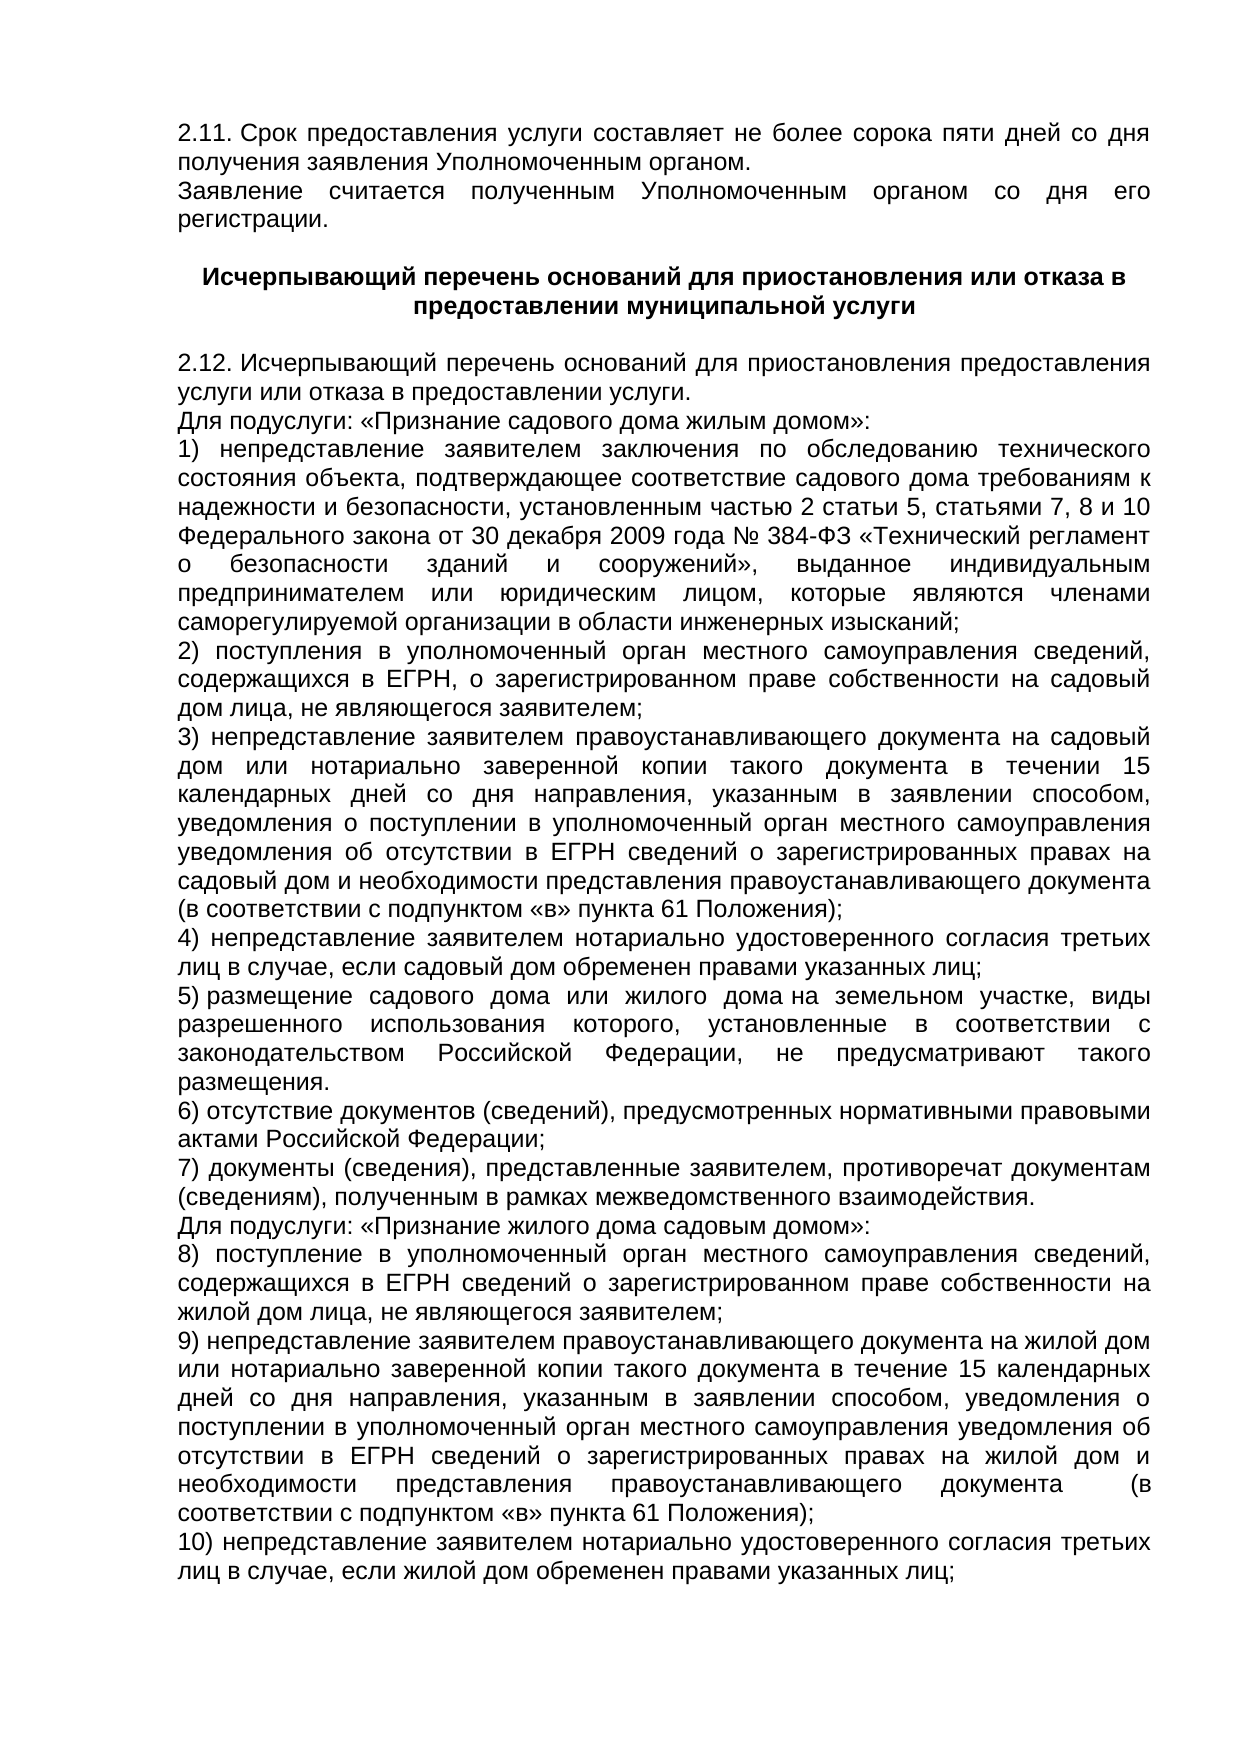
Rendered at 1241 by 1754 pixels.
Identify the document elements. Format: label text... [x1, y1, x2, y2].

text 3) непредставление заявителем правоустанавливающего документа на садовый дом или нотариально заверенной копии такого документа в течении 15 календарных дней со дня направления, указанным в заявлении способом, уведомления о поступлении в уполномоченный орган местного самоуправления уведомления об отсутствии в ЕГРН сведений о зарегистрированных правах на садовый дом и необходимости представления правоустанавливающего документа (в соответствии с подпунктом «в» пункта 61 Положения); [177, 722, 1152, 923]
text 2) поступления в уполномоченный орган местного самоуправления сведений, содержащихся в ЕГРН, о зарегистрированном праве собственности на садовый дом лица, не являющегося заявителем; [177, 636, 1152, 722]
text 6) отсутствие документов (сведений), предусмотренных нормативными правовыми актами Российской Федерации; [177, 1096, 1152, 1153]
text 8) поступление в уполномоченный орган местного самоуправления сведений, содержащихся в ЕГРН сведений о зарегистрированном праве собственности на жилой дом лица, не являющегося заявителем; [177, 1239, 1152, 1326]
text Исчерпывающий перечень оснований для приостановления или отказа в предоставлении муниципальной услуги [177, 262, 1152, 319]
text 5) размещение садового дома или жилого дома на земельном участке, виды разрешенного использования которого, установленные в соответствии с законодательством Российской Федерации, не предусматривают такого размещения. [177, 981, 1152, 1096]
text Для подуслуги: «Признание садового дома жилым домом»: [177, 406, 1152, 434]
text 2.11. Срок предоставления услуги составляет не более сорока пяти дней со дня получения заявления Уполномоченным органом. [177, 118, 1152, 176]
text Заявление считается полученным Уполномоченным органом со дня его регистрации. [177, 176, 1152, 233]
text 9) непредставление заявителем правоустанавливающего документа на жилой дом или нотариально заверенной копии такого документа в течение 15 календарных дней со дня направления, указанным в заявлении способом, уведомления о поступлении в уполномоченный орган местного самоуправления уведомления об отсутствии в ЕГРН сведений о зарегистрированных правах на жилой дом и необходимости представления правоустанавливающего документа (в соответствии с подпунктом «в» пункта 61 Положения); [177, 1326, 1152, 1527]
text 1) непредставление заявителем заключения по обследованию технического состояния объекта, подтверждающее соответствие садового дома требованиям к надежности и безопасности, установленным частью 2 статьи 5, статьями 7, 8 и 10 Федерального закона от 30 декабря 2009 года № 384-ФЗ «Технический регламент о безопасности зданий и сооружений», выданное индивидуальным предпринимателем или юридическим лицом, которые являются членами саморегулируемой организации в области инженерных изысканий; [177, 434, 1152, 636]
text 10) непредставление заявителем нотариально удостоверенного согласия третьих лиц в случае, если жилой дом обременен правами указанных лиц; [177, 1527, 1152, 1584]
text 7) документы (сведения), представленные заявителем, противоречат документам (сведениям), полученным в рамках межведомственного взаимодействия. [177, 1153, 1152, 1211]
text 4) непредставление заявителем нотариально удостоверенного согласия третьих лиц в случае, если садовый дом обременен правами указанных лиц; [177, 923, 1152, 981]
text Для подуслуги: «Признание жилого дома садовым домом»: [177, 1211, 1152, 1239]
text 2.12. Исчерпывающий перечень оснований для приостановления предоставления услуги или отказа в предоставлении услуги. [177, 348, 1152, 406]
